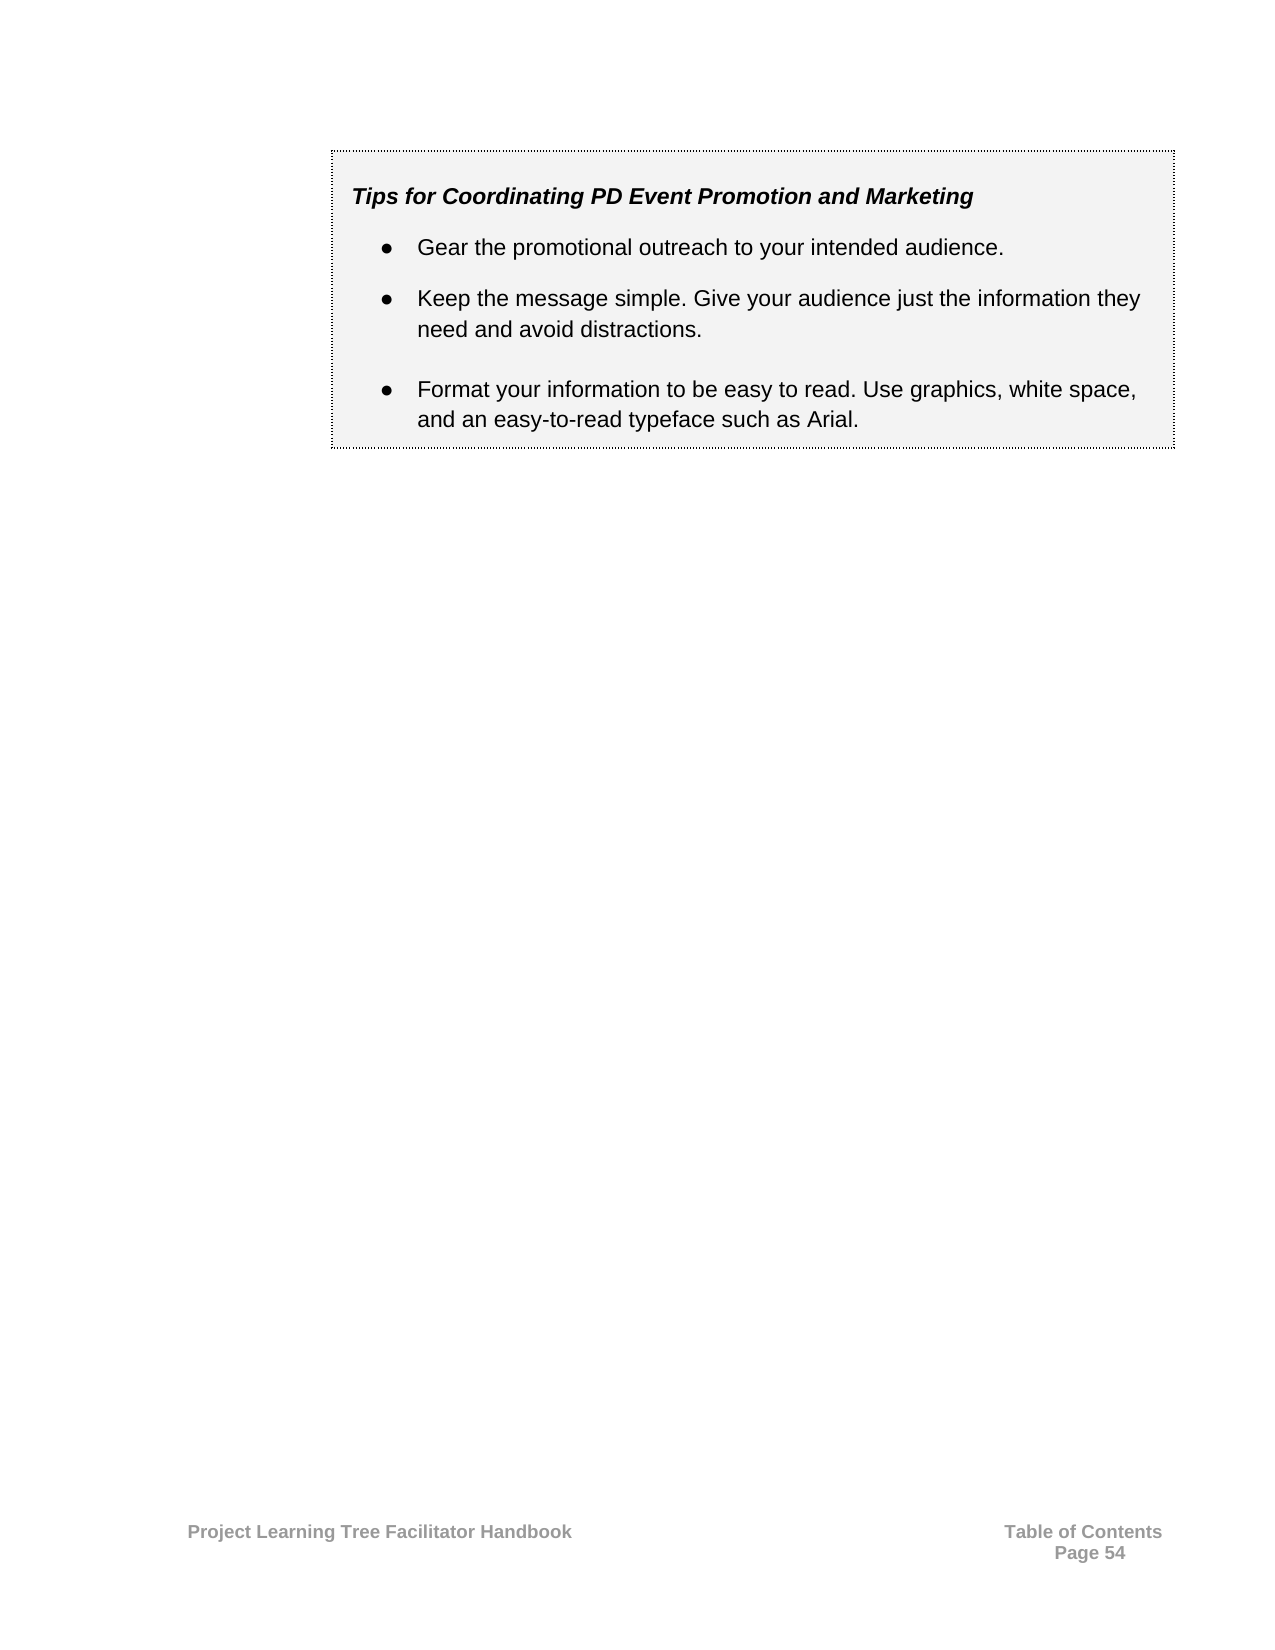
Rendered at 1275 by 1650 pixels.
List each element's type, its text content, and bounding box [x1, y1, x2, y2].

table_header Tips for Coordinating PD Event Promotion and Marketing Gear the promotional outreach to your intended audience. Keep the message simple. Give your audience just the information they need and avoid distractions. Format your information to be easy to read. Use graphics, white space, and an easy-to-read typeface such as Arial. [332, 150, 1174, 447]
